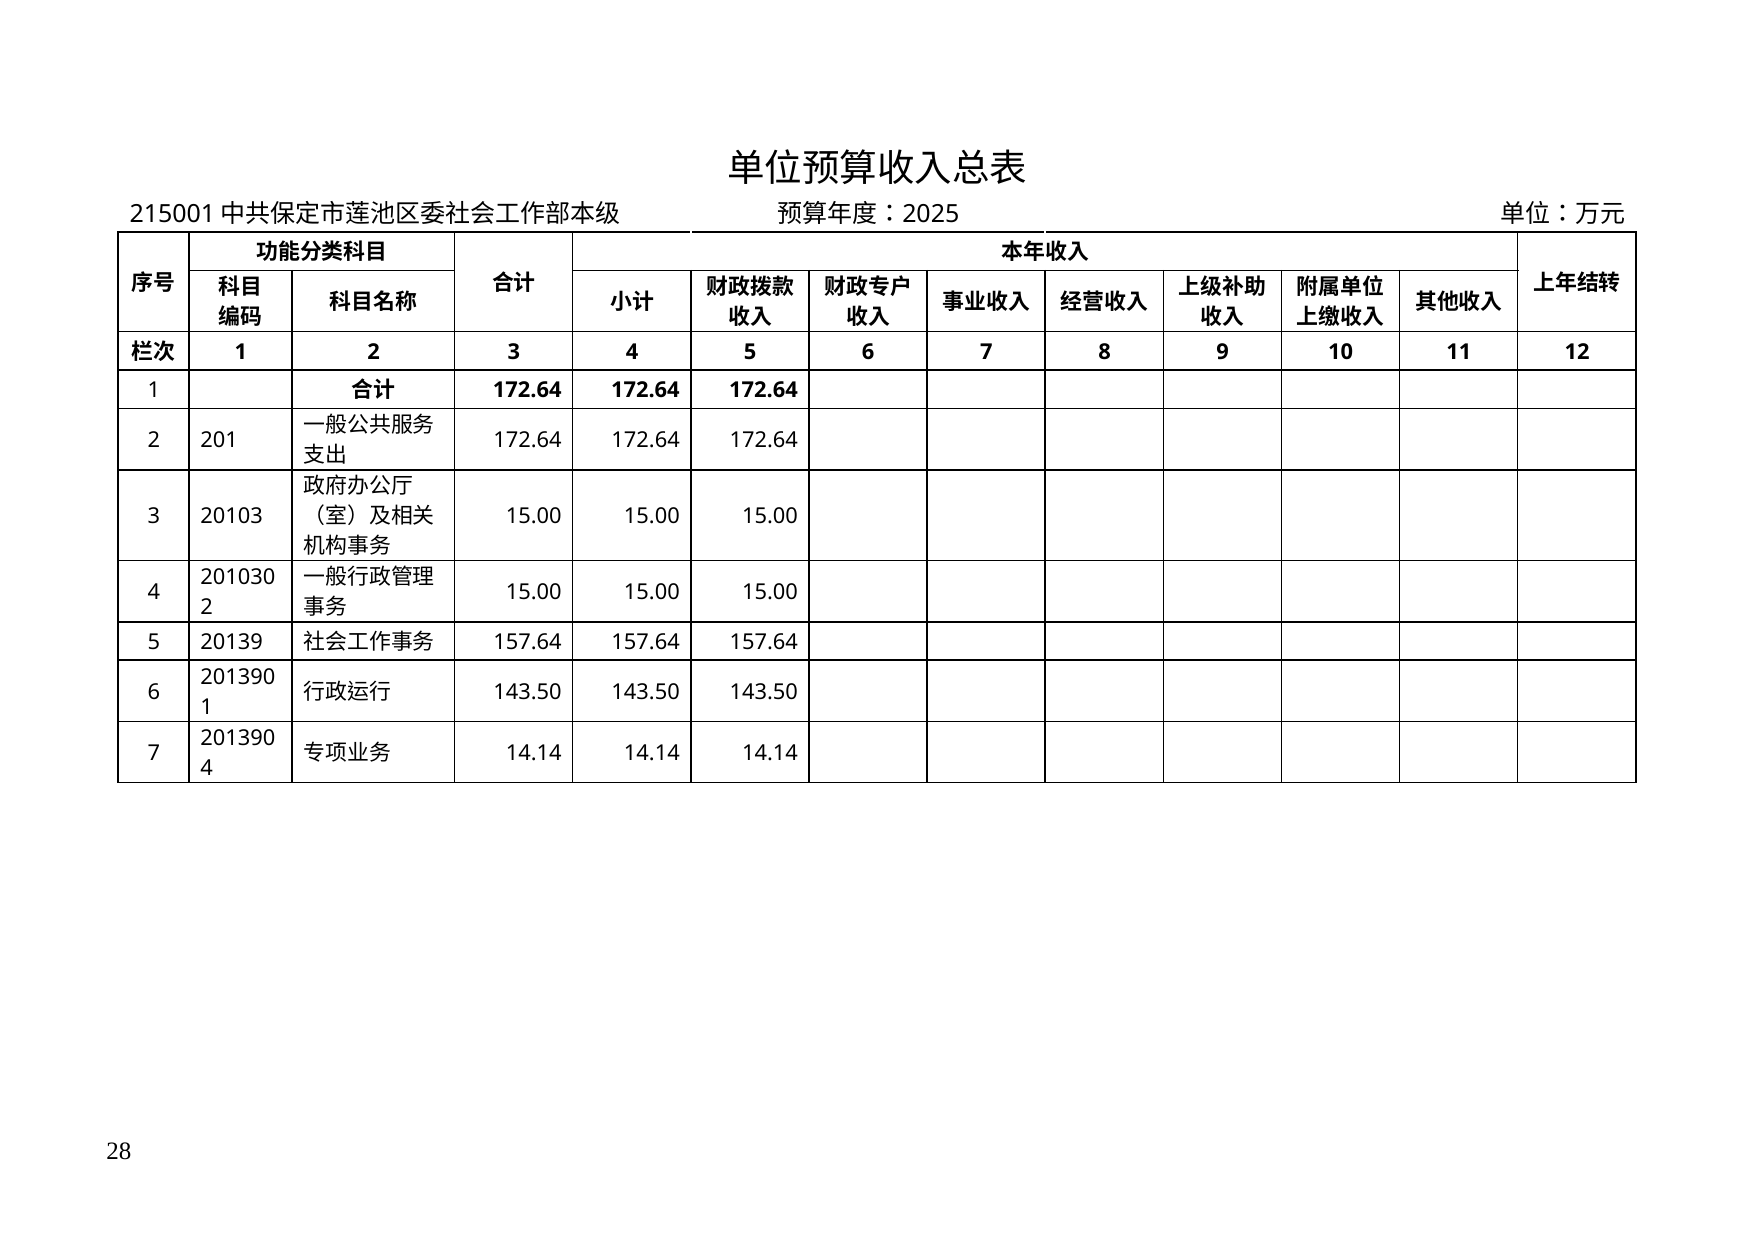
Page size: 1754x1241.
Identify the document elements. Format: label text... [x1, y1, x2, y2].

table_cell [1400, 409, 1517, 469]
table_cell 14.14 [692, 722, 808, 782]
table_cell 2013901 [190, 661, 291, 721]
table_cell [1518, 371, 1635, 408]
table_cell 1 [119, 371, 188, 408]
table_cell 172.64 [573, 371, 690, 408]
table_cell 15.00 [692, 561, 808, 621]
table_cell 专项业务 [293, 722, 454, 782]
table_cell 2010302 [190, 561, 291, 621]
table_cell 4 [119, 561, 188, 621]
table_cell [1518, 561, 1635, 621]
table_cell 7 [928, 332, 1044, 369]
table_cell [1164, 623, 1281, 659]
table_cell [1046, 561, 1163, 621]
table_cell [1282, 409, 1399, 469]
table_cell 一般公共服务支出 [293, 409, 454, 469]
table_cell 15.00 [573, 561, 690, 621]
table_cell [1400, 661, 1517, 721]
table_cell [1282, 661, 1399, 721]
table_cell 15.00 [455, 471, 572, 560]
table_cell [928, 722, 1044, 782]
table_cell [1518, 409, 1635, 469]
table_header 单位：万元 [1046, 195, 1635, 231]
table_cell [1400, 561, 1517, 621]
table_cell 3 [455, 332, 572, 369]
table_cell 栏次 [119, 332, 188, 369]
table_cell 小计 [573, 271, 690, 331]
table_cell 8 [1046, 332, 1163, 369]
table_cell 1 [190, 332, 291, 369]
table_cell 3 [119, 471, 188, 560]
table_cell 2 [293, 332, 454, 369]
table_cell [1046, 471, 1163, 560]
table_cell 5 [692, 332, 808, 369]
table_cell 本年收入 [573, 233, 1517, 270]
table_header 215001中共保定市莲池区委社会工作部本级 [119, 195, 690, 231]
table_cell 政府办公厅（室）及相关机构事务 [293, 471, 454, 560]
table_cell 6 [810, 332, 926, 369]
table_cell 14.14 [455, 722, 572, 782]
table_cell [1046, 409, 1163, 469]
table_cell [928, 371, 1044, 408]
table_cell [810, 661, 926, 721]
table_cell 上级补助收入 [1164, 271, 1281, 331]
table_cell 157.64 [692, 623, 808, 659]
table_cell [810, 471, 926, 560]
table_cell 15.00 [692, 471, 808, 560]
table_cell [928, 561, 1044, 621]
table_cell [928, 471, 1044, 560]
table_cell [1164, 371, 1281, 408]
table_cell [810, 623, 926, 659]
table_cell 一般行政管理事务 [293, 561, 454, 621]
table_cell [1518, 623, 1635, 659]
table_cell 157.64 [455, 623, 572, 659]
table_cell [1400, 722, 1517, 782]
table_cell 合计 [293, 371, 454, 408]
table_cell 157.64 [573, 623, 690, 659]
table_cell 20103 [190, 471, 291, 560]
table_cell 9 [1164, 332, 1281, 369]
table_cell 附属单位上缴收入 [1282, 271, 1399, 331]
table_cell 172.64 [692, 409, 808, 469]
table_cell [1164, 561, 1281, 621]
table_cell 143.50 [455, 661, 572, 721]
table_cell [1518, 722, 1635, 782]
table_cell 201 [190, 409, 291, 469]
table_cell 143.50 [573, 661, 690, 721]
table_cell 社会工作事务 [293, 623, 454, 659]
table_cell 12 [1518, 332, 1635, 369]
table_cell 行政运行 [293, 661, 454, 721]
table_cell [810, 722, 926, 782]
table_cell 2 [119, 409, 188, 469]
table_cell [1400, 471, 1517, 560]
table_cell 财政专户 收入 [810, 271, 926, 331]
table_cell 10 [1282, 332, 1399, 369]
table_cell 172.64 [573, 409, 690, 469]
table_cell [810, 371, 926, 408]
table_cell 上年结转 [1518, 233, 1635, 331]
table_cell [1046, 371, 1163, 408]
table_cell [1518, 661, 1635, 721]
table_header 预算年度：2025 [692, 195, 1044, 231]
table_cell [1164, 409, 1281, 469]
table_cell [1518, 471, 1635, 560]
table_cell 11 [1400, 332, 1517, 369]
table_cell [1282, 561, 1399, 621]
table_cell 事业收入 [928, 271, 1044, 331]
table_cell [1164, 661, 1281, 721]
table_cell [810, 561, 926, 621]
table_cell 172.64 [455, 409, 572, 469]
table_cell 其他收入 [1400, 271, 1517, 331]
table_cell 7 [119, 722, 188, 782]
table_cell 财政拨款 收入 [692, 271, 808, 331]
table_cell [1164, 722, 1281, 782]
table_cell [1046, 623, 1163, 659]
table_cell [1164, 471, 1281, 560]
table_cell 172.64 [692, 371, 808, 408]
table_cell 172.64 [455, 371, 572, 408]
table_cell [1282, 471, 1399, 560]
table_cell [810, 409, 926, 469]
table_cell 2013904 [190, 722, 291, 782]
table_cell 经营收入 [1046, 271, 1163, 331]
table_cell [928, 623, 1044, 659]
table_cell [1046, 661, 1163, 721]
table_cell 功能分类科目 [190, 233, 454, 270]
table_cell 15.00 [455, 561, 572, 621]
table_cell [1282, 722, 1399, 782]
table_cell 15.00 [573, 471, 690, 560]
table_cell [1282, 371, 1399, 408]
table_cell 科目 编码 [190, 271, 291, 331]
table_cell 合计 [455, 233, 572, 331]
table_cell 4 [573, 332, 690, 369]
text 单位预算收入总表 [106, 142, 1648, 193]
table_cell [928, 409, 1044, 469]
table_cell 143.50 [692, 661, 808, 721]
table_cell 6 [119, 661, 188, 721]
table_cell [928, 661, 1044, 721]
table_cell 20139 [190, 623, 291, 659]
table_cell [1282, 623, 1399, 659]
table_cell [1400, 623, 1517, 659]
table_cell 14.14 [573, 722, 690, 782]
table_cell 序号 [119, 233, 188, 331]
table_cell 5 [119, 623, 188, 659]
table_cell [190, 371, 291, 408]
table_cell [1046, 722, 1163, 782]
table_cell 科目名称 [293, 271, 454, 331]
table_cell [1400, 371, 1517, 408]
